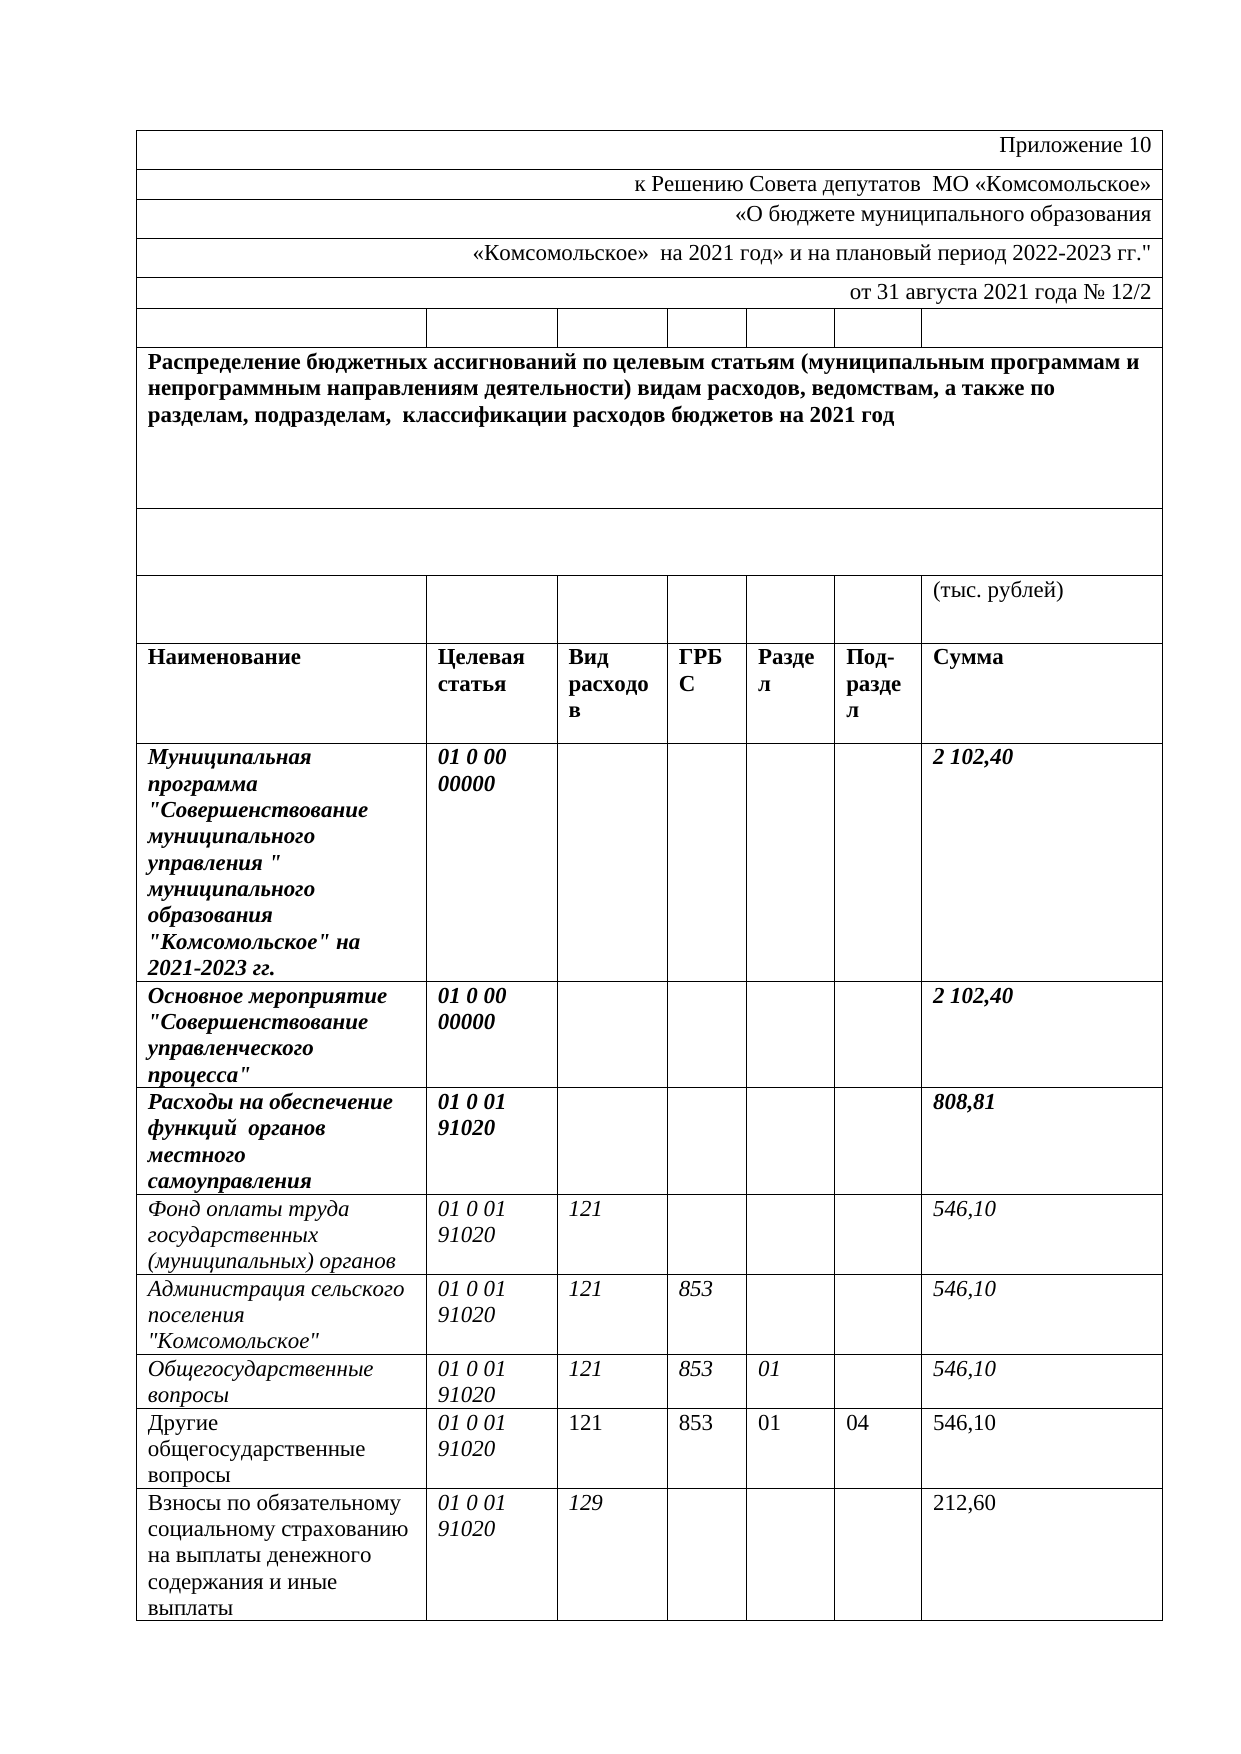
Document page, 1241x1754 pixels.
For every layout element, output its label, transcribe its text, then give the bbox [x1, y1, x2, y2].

table_cell [747, 1195, 834, 1274]
table_cell [835, 1355, 921, 1407]
table_cell от 31 августа 2021 года № 12/2 [137, 278, 1162, 308]
table_cell Распределение бюджетных ассигнований по целевым статьям (муниципальным программам и непрограммным направлениям деятельности) видам расходов, ведомствам, а также по разделам, подразделам, классификации расходов бюджетов на 2021 год [137, 348, 1162, 508]
table_cell [747, 1275, 834, 1354]
table_cell [668, 576, 746, 642]
table_cell 01 0 01 91020 [427, 1489, 557, 1620]
table_cell 546,10 [922, 1195, 1162, 1274]
table_cell [668, 1195, 746, 1274]
table_cell [427, 576, 557, 642]
table_cell [835, 576, 921, 642]
table_cell Наименование [137, 644, 426, 742]
table_cell Администрация сельского поселения "Комсомольское" [137, 1275, 426, 1354]
table_cell 853 [668, 1275, 746, 1354]
table_cell [747, 1489, 834, 1620]
table_cell [137, 309, 426, 347]
table_cell 121 [558, 1355, 667, 1407]
table_cell 2 102,40 [922, 744, 1162, 981]
table_cell [835, 1088, 921, 1193]
table_cell [747, 982, 834, 1087]
table_cell Другие общегосударственные вопросы [137, 1409, 426, 1488]
table_cell [747, 576, 834, 642]
table_cell [835, 1275, 921, 1354]
table_cell 212,60 [922, 1489, 1162, 1620]
table_cell [835, 744, 921, 981]
table_cell [558, 576, 667, 642]
table_cell Основное мероприятие "Совершенствование управленческого процесса" [137, 982, 426, 1087]
table_cell 04 [835, 1409, 921, 1488]
table_cell 546,10 [922, 1409, 1162, 1488]
table_cell 01 [747, 1409, 834, 1488]
table_cell [835, 1195, 921, 1274]
table_cell ГРБС [668, 644, 746, 742]
table_cell [835, 982, 921, 1087]
table_cell 546,10 [922, 1275, 1162, 1354]
table_cell 808,81 [922, 1088, 1162, 1193]
table_cell (тыс. рублей) [922, 576, 1162, 642]
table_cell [137, 1489, 426, 1620]
table_cell [668, 744, 746, 981]
table_cell Сумма [922, 644, 1162, 742]
table_cell [668, 1489, 746, 1620]
table_cell [427, 309, 557, 347]
table_cell 129 [558, 1489, 667, 1620]
table_cell Целевая статья [427, 644, 557, 742]
table_cell 121 [558, 1195, 667, 1274]
table_cell [137, 509, 1162, 575]
table_cell Под-раздел [835, 644, 921, 742]
table_cell Расходы на обеспечение функций органов местного самоуправления [137, 1088, 426, 1193]
table_cell [835, 309, 921, 347]
table_cell «О бюджете муниципального образования [137, 200, 1162, 238]
table_cell 121 [558, 1409, 667, 1488]
table_cell [558, 982, 667, 1087]
table_cell 01 0 01 91020 [427, 1409, 557, 1488]
table_cell [922, 309, 1162, 347]
table_cell [747, 1088, 834, 1193]
table_cell 853 [668, 1355, 746, 1407]
table_cell Общегосударственные вопросы [137, 1355, 426, 1407]
table_cell [747, 309, 834, 347]
table_cell Вид расходов [558, 644, 667, 742]
table_cell [668, 1088, 746, 1193]
table_header Приложение 10 [137, 131, 1162, 169]
table_cell к Решению Совета депутатов МО «Комсомольское» [137, 170, 1162, 199]
table_cell 01 0 00 00000 [427, 982, 557, 1087]
table_cell 01 0 01 91020 [427, 1195, 557, 1274]
table_cell 853 [668, 1409, 746, 1488]
table_cell [558, 1088, 667, 1193]
table_cell 01 0 01 91020 [427, 1275, 557, 1354]
table_cell 121 [558, 1275, 667, 1354]
table_cell 01 0 00 00000 [427, 744, 557, 981]
table_cell [558, 744, 667, 981]
table_cell [558, 309, 667, 347]
table_cell Фонд оплаты труда государственных (муниципальных) органов [137, 1195, 426, 1274]
table_cell Раздел [747, 644, 834, 742]
table_cell Муниципальная программа "Совершенствование муниципального управления " муниципального образования "Комсомольское" на 2021-2023 гг. [137, 744, 426, 981]
table_cell 546,10 [922, 1355, 1162, 1407]
table_cell 01 0 01 91020 [427, 1088, 557, 1193]
table_cell [668, 982, 746, 1087]
table_cell 2 102,40 [922, 982, 1162, 1087]
table_cell [835, 1489, 921, 1620]
table_cell [747, 744, 834, 981]
table_cell 01 [747, 1355, 834, 1407]
table_cell 01 0 01 91020 [427, 1355, 557, 1407]
table_cell [137, 576, 426, 642]
table_cell «Комсомольское» на 2021 год» и на плановый период 2022-2023 гг." [137, 239, 1162, 277]
table_cell [668, 309, 746, 347]
